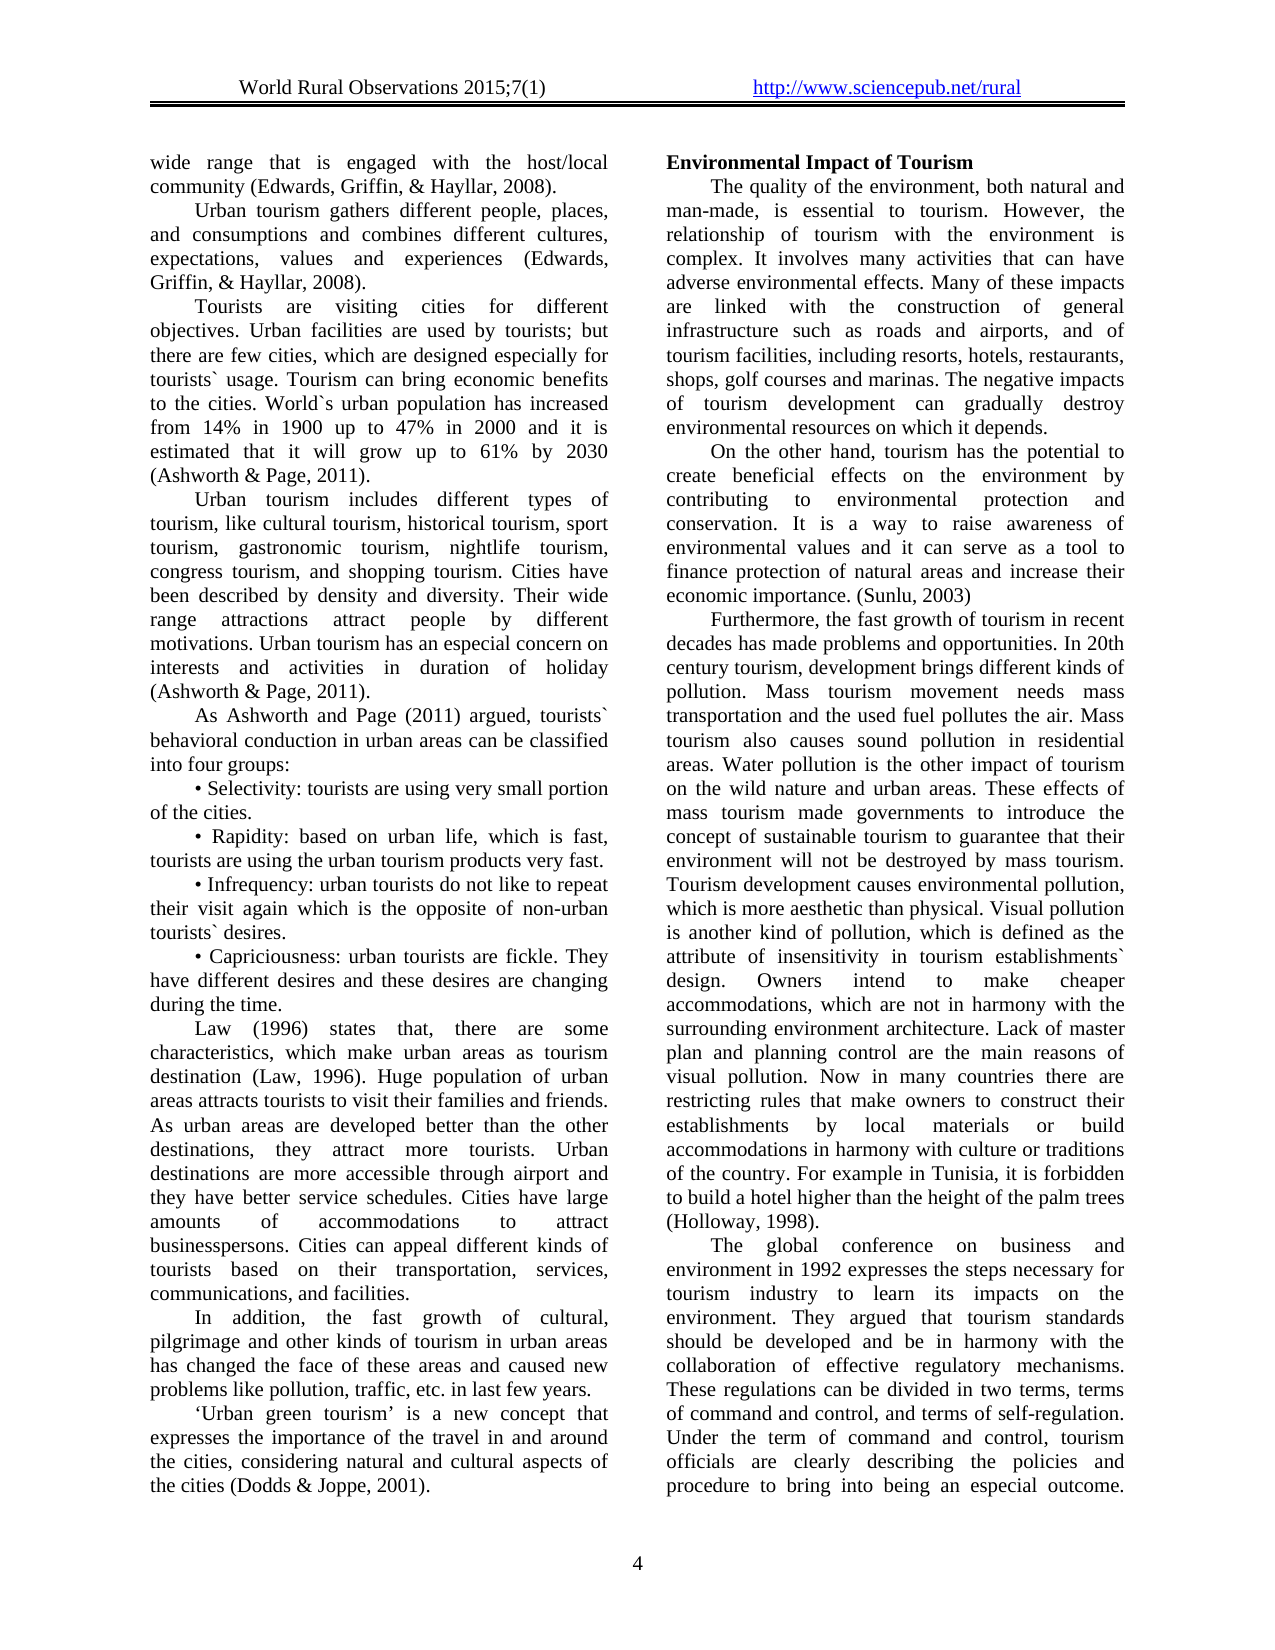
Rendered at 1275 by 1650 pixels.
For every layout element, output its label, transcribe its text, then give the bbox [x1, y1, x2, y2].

text In addition, the fast growth of cultural, pilgrimage and other kinds of tourism in urban areas has changed the face of these areas and caused new problems like pollution, traffic, etc. in last few years. [150, 1305, 609, 1401]
text As Ashworth and Page (2011) argued, tourists` behavioral conduction in urban areas can be classified into four groups: [150, 703, 609, 776]
text Urban tourism gathers different people, places, and consumptions and combines different cultures, expectations, values and experiences. [150, 198, 609, 294]
text Environmental Impact of Tourism [666, 150, 1125, 174]
text • Infrequency: urban tourists do not like to repeat their visit again which is the opposite of non-urban tourists` desires. [150, 872, 609, 944]
text • Rapidity: based on urban life, which is fast, tourists are using the urban tourism products very fast. [150, 824, 609, 872]
text ‘Urban green tourism’ is a new concept that expresses the importance of the travel in and around the cities, considering natural and cultural aspects of the cities. [150, 1401, 609, 1497]
text Law (1996) states that, there are some characteristics, which make urban areas as tourism destination. Huge population of urban areas attracts tourists to visit their families and friends. As urban areas are developed better than the other destinations, they attract more tourists. Urban destinations are more accessible through airport and they have better service schedules. Cities have large amounts of accommodations to attract businesspersons. Cities can appeal different kinds of tourists based on their transportation, services, communications, and facilities. [150, 1016, 609, 1305]
text Furthermore, the fast growth of tourism in recent decades has made problems and opportunities. In 20th century tourism, development brings different kinds of pollution. Mass tourism movement needs mass transportation and the used fuel pollutes the air. Mass tourism also causes sound pollution in residential areas. Water pollution is the other impact of tourism on the wild nature and urban areas. These effects of mass tourism made governments to introduce the concept of sustainable tourism to guarantee that their environment will not be destroyed by mass tourism. Tourism development causes environmental pollution, which is more aesthetic than physical. Visual pollution is another kind of pollution, which is defined as the attribute of insensitivity in tourism establishments` design. Owners intend to make cheaper accommodations, which are not in harmony with the surrounding environment architecture. Lack of master plan and planning control are the main reasons of visual pollution. Now in many countries there are restricting rules that make owners to construct their establishments by local materials or build accommodations in harmony with culture or traditions of the country. For example in Tunisia, it is forbidden to build a hotel higher than the height of the palm trees . [666, 607, 1125, 1233]
text Urban tourism includes different types of tourism, like cultural tourism, historical tourism, sport tourism, gastronomic tourism, nightlife tourism, congress tourism, and shopping tourism. Cities have been described by density and diversity. Their wide range attractions attract people by different motivations. Urban tourism has an especial concern on interests and activities in duration of holiday . [150, 487, 609, 703]
text On the other hand, tourism has the potential to create beneficial effects on the environment by contributing to environmental protection and conservation. It is a way to raise awareness of environmental values and it can serve as a tool to finance protection of natural areas and increase their economic importance. [666, 439, 1125, 607]
text • Capriciousness: urban tourists are fickle. They have different desires and these desires are changing during the time. [150, 944, 609, 1016]
text Tourists are visiting cities for different objectives. Urban facilities are used by tourists; but there are few cities, which are designed especially for tourists` usage. Tourism can bring economic benefits to the cities. World`s urban population has increased from 14% in 1900 up to 47% in 2000 and it is estimated that it will grow up to 61% by 2030 . [150, 294, 609, 487]
text The quality of the environment, both natural and man-made, is essential to tourism. However, the relationship of tourism with the environment is complex. It involves many activities that can have adverse environmental effects. Many of these impacts are linked with the construction of general infrastructure such as roads and airports, and of tourism facilities, including resorts, hotels, restaurants, shops, golf courses and marinas. The negative impacts of tourism development can gradually destroy environmental resources on which it depends. [666, 174, 1125, 439]
text • Selectivity: tourists are using very small portion of the cities. [150, 776, 609, 824]
